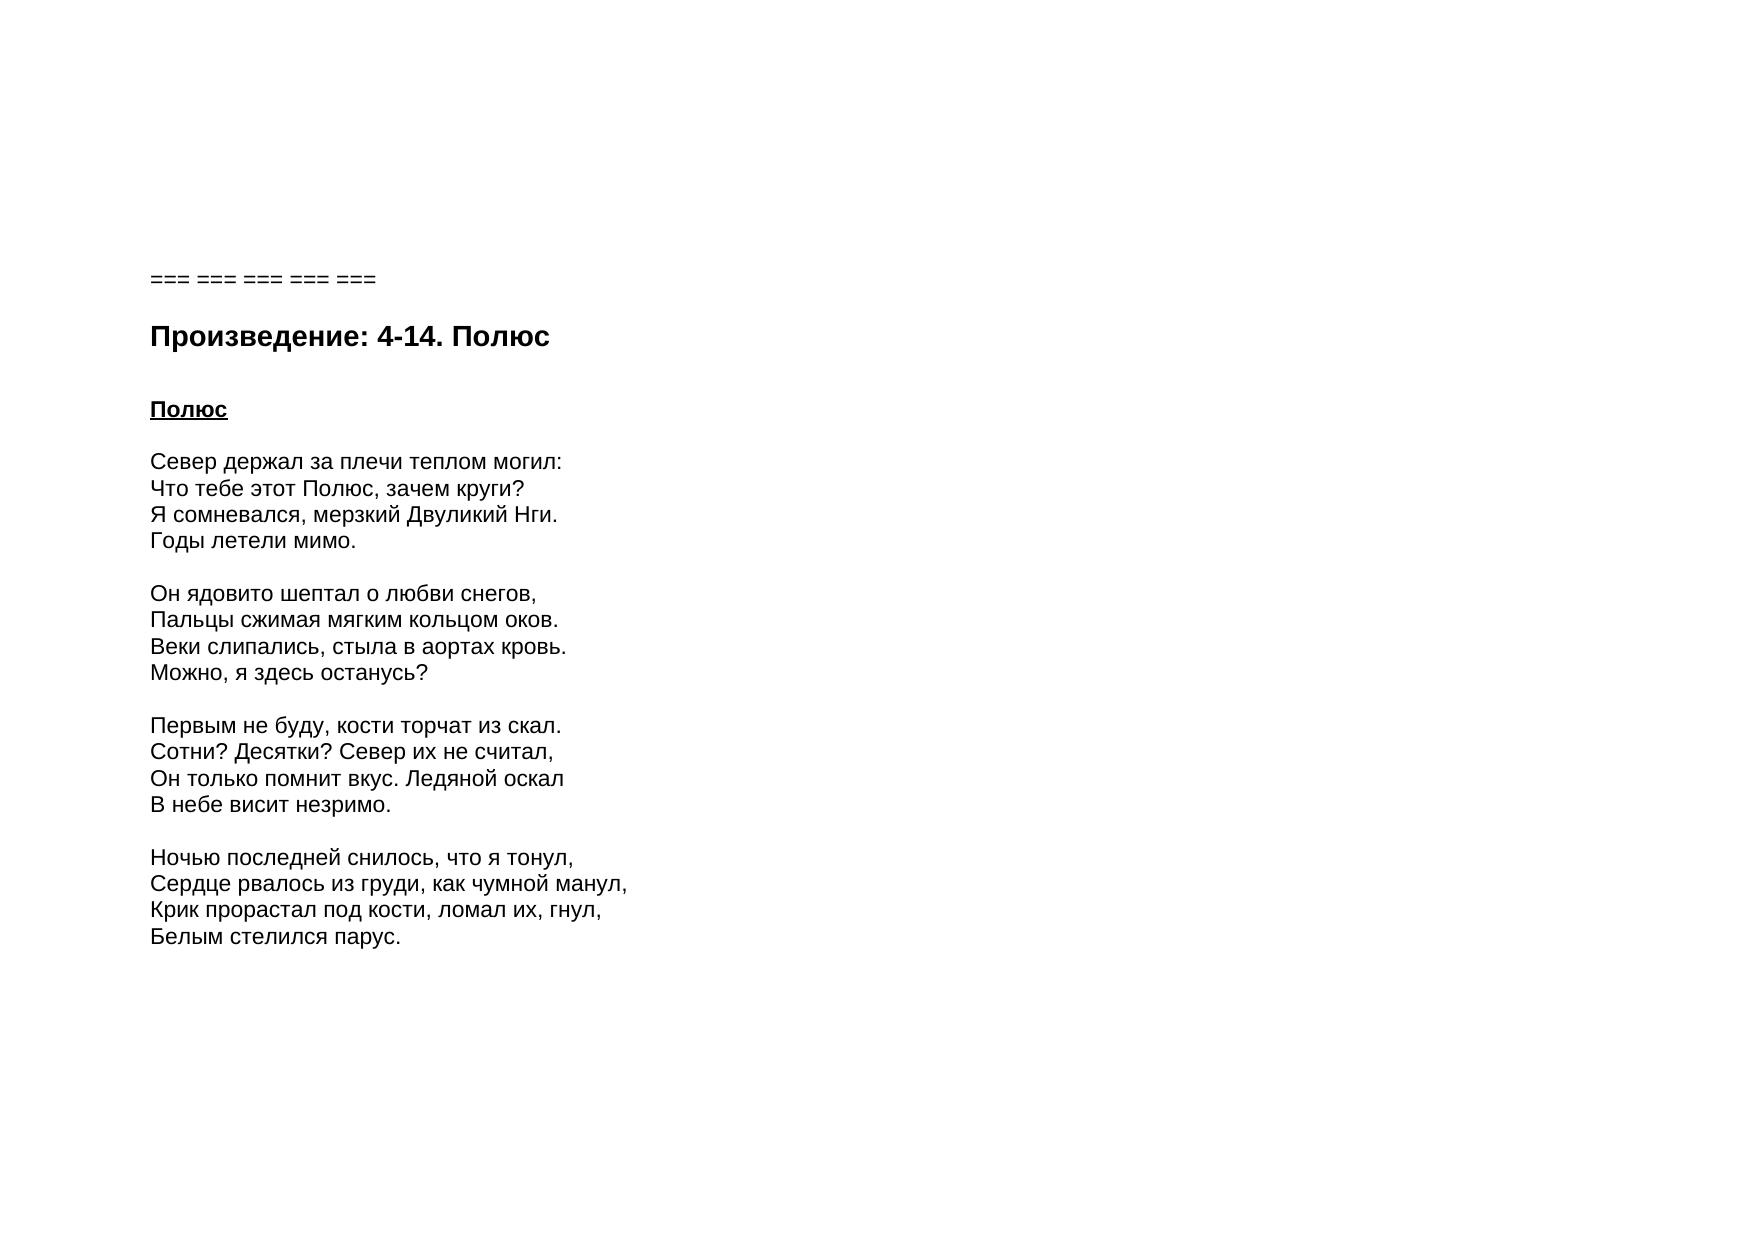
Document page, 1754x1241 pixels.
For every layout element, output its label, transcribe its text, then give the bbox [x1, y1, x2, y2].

text Полюс [150, 396, 1604, 422]
text === === === === === [150, 266, 1604, 293]
text Произведение: 4-14. Полюс [150, 319, 1604, 352]
text Север держал за плечи теплом могил: Что тебе этот Полюс, зачем круги? Я сомневался, мерзкий Двуликий Нги. Годы летели мимо. Он ядовито шептал о любви снегов, Пальцы сжимая мягким кольцом оков. Веки слипались, стыла в аортах кровь. Можно, я здесь останусь? Первым не буду, кости торчат из скал. Сотни? Десятки? Север их не считал, Он только помнит вкус. Ледяной оскал В небе висит незримо. Ночью последней снилось, что я тонул, Сердце рвалось из груди, как чумной манул, Крик прорастал под кости, ломал их, гнул, Белым стелился парус. [150, 448, 1604, 949]
